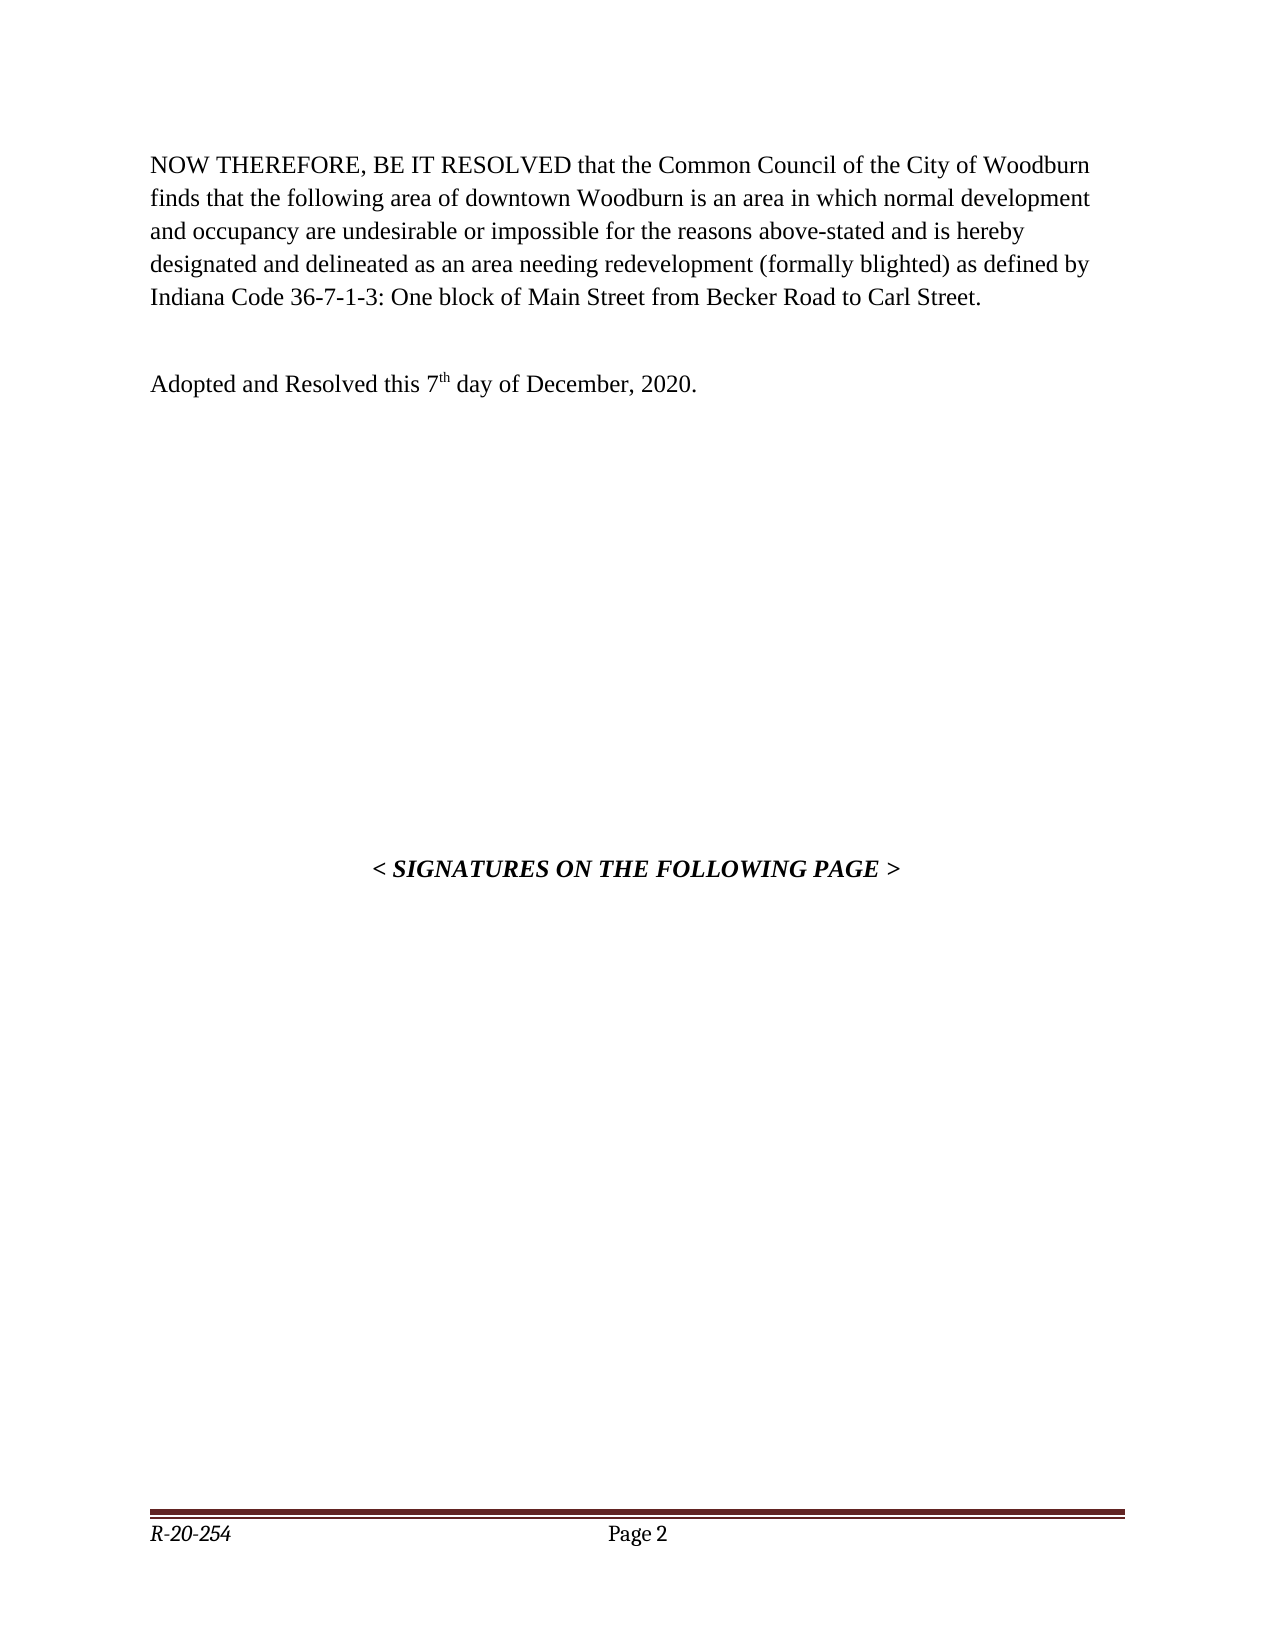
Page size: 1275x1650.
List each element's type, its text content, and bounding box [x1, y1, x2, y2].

text NOW THEREFORE, BE IT RESOLVED that the Common Council of the City of Woodburn finds that the following area of downtown Woodburn is an area in which normal development and occupancy are undesirable or impossible for the reasons above-stated and is hereby designated and delineated as an area needing redevelopment (formally blighted) as defined by Indiana Code 36-7-1-3: One block of Main Street from Becker Road to Carl Street. [150, 150, 1125, 311]
text Adopted and Resolved this 7th day of December, 2020. [150, 369, 1125, 398]
text < SIGNATURES ON THE FOLLOWING PAGE > [150, 854, 1125, 882]
